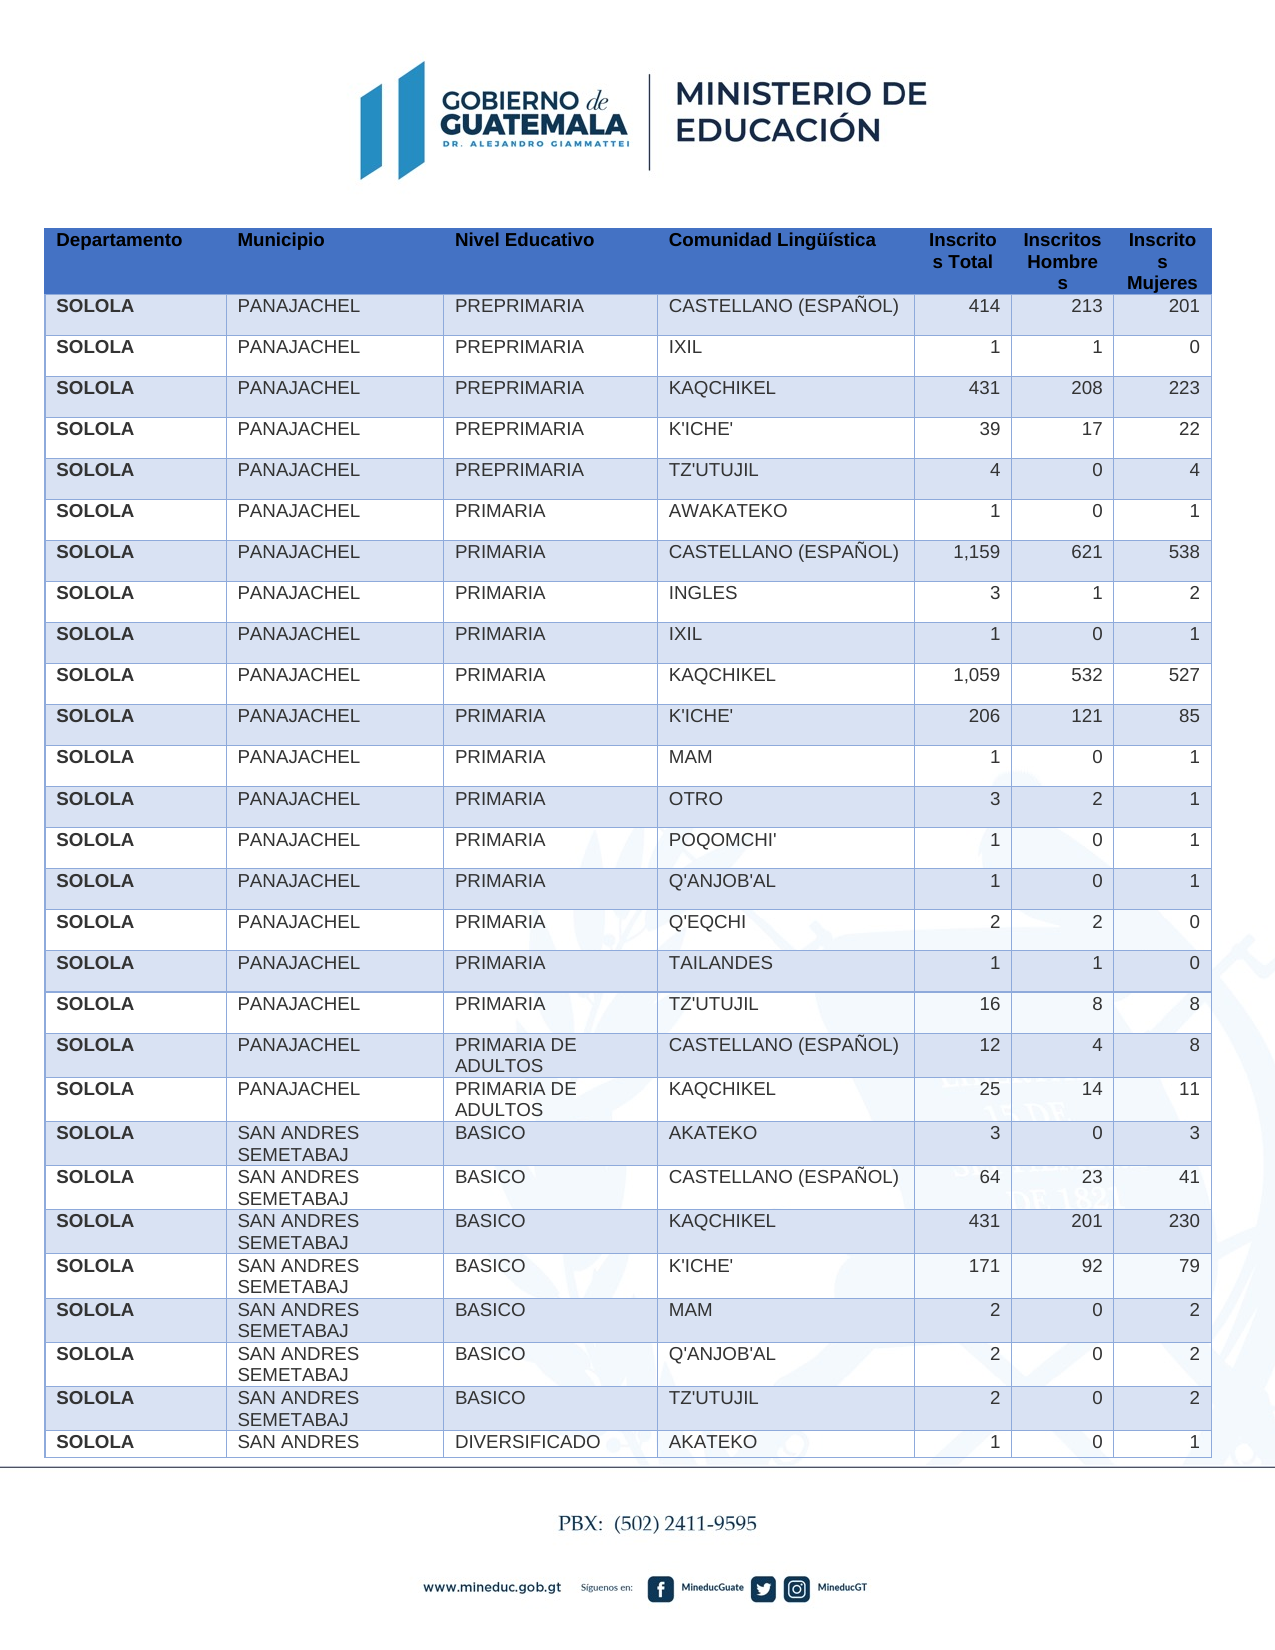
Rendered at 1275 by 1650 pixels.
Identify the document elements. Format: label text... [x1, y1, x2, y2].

table_cell 1 [1114, 1431, 1211, 1457]
table_cell PRIMARIA [444, 910, 657, 950]
table_cell SOLOLA [46, 582, 226, 622]
table_cell KAQCHIKEL [658, 377, 914, 417]
table_cell AWAKATEKO [658, 500, 914, 540]
table_cell 1 [1012, 951, 1113, 991]
table_cell PANAJACHEL [227, 295, 443, 335]
table_cell CASTELLANO (ESPAÑOL) [658, 541, 914, 581]
table_cell SAN ANDRES SEMETABAJ [227, 1387, 443, 1430]
table_cell AKATEKO [658, 1431, 914, 1457]
table_cell 1 [915, 869, 1011, 909]
table_cell PRIMARIA [444, 993, 657, 1032]
table_cell CASTELLANO (ESPAÑOL) [658, 1166, 914, 1209]
table_cell PANAJACHEL [227, 705, 443, 745]
table_cell DIVERSIFICADO [444, 1431, 657, 1457]
table_cell TZ'UTUJIL [658, 459, 914, 499]
table_cell PRIMARIA [444, 787, 657, 827]
table_cell PANAJACHEL [227, 336, 443, 376]
table_cell 1 [915, 828, 1011, 868]
table_cell PRIMARIA DE ADULTOS [444, 1034, 657, 1077]
table_cell 201 [1114, 295, 1211, 335]
table_cell 16 [915, 993, 1011, 1032]
table_cell PREPRIMARIA [444, 295, 657, 335]
table_cell 0 [1012, 1387, 1113, 1430]
table_cell SAN ANDRES SEMETABAJ [227, 1343, 443, 1386]
table_cell PRIMARIA [444, 705, 657, 745]
table_cell 1,059 [915, 664, 1011, 704]
table_cell SAN ANDRES SEMETABAJ [227, 1254, 443, 1297]
table_cell K'ICHE' [658, 705, 914, 745]
table_cell SOLOLA [46, 500, 226, 540]
table_cell 2 [1114, 1299, 1211, 1342]
table_cell PRIMARIA [444, 951, 657, 991]
table_cell PANAJACHEL [227, 664, 443, 704]
table_cell SOLOLA [46, 869, 226, 909]
table_cell PREPRIMARIA [444, 336, 657, 376]
table_cell PRIMARIA [444, 623, 657, 663]
table_cell 4 [1114, 459, 1211, 499]
table_cell 223 [1114, 377, 1211, 417]
table_cell SOLOLA [46, 295, 226, 335]
table_cell KAQCHIKEL [658, 1210, 914, 1253]
table_cell 17 [1012, 418, 1113, 458]
table_cell PANAJACHEL [227, 459, 443, 499]
table_cell 2 [915, 1343, 1011, 1386]
table_cell INGLES [658, 582, 914, 622]
table_cell 208 [1012, 377, 1113, 417]
table_cell Q'ANJOB'AL [658, 869, 914, 909]
table_cell 1 [915, 1431, 1011, 1457]
table_cell 527 [1114, 664, 1211, 704]
table_cell 8 [1012, 993, 1113, 1032]
table_cell KAQCHIKEL [658, 664, 914, 704]
table_cell K'ICHE' [658, 1254, 914, 1297]
table_cell SOLOLA [46, 993, 226, 1032]
table_cell 1 [915, 951, 1011, 991]
table_cell SOLOLA [46, 1431, 226, 1457]
table_cell TAILANDES [658, 951, 914, 991]
table_cell 4 [1012, 1034, 1113, 1077]
table_cell 14 [1012, 1078, 1113, 1121]
table_cell SOLOLA [46, 1166, 226, 1209]
table_cell 532 [1012, 664, 1113, 704]
table_cell 2 [915, 1299, 1011, 1342]
table_cell 1,159 [915, 541, 1011, 581]
table_cell PREPRIMARIA [444, 377, 657, 417]
table_cell IXIL [658, 336, 914, 376]
table_header Nivel Educativo [444, 229, 657, 294]
table_cell 3 [915, 1122, 1011, 1165]
table_cell PANAJACHEL [227, 418, 443, 458]
table_cell KAQCHIKEL [658, 1078, 914, 1121]
table_cell Q'EQCHI [658, 910, 914, 950]
table_cell PANAJACHEL [227, 1034, 443, 1077]
table_cell 85 [1114, 705, 1211, 745]
table_cell 0 [1012, 1431, 1113, 1457]
table_cell 22 [1114, 418, 1211, 458]
table_cell 41 [1114, 1166, 1211, 1209]
table_cell BASICO [444, 1166, 657, 1209]
table_cell 4 [915, 459, 1011, 499]
table_cell PANAJACHEL [227, 951, 443, 991]
table_cell Q'ANJOB'AL [658, 1343, 914, 1386]
table_cell 3 [915, 582, 1011, 622]
table_cell 12 [915, 1034, 1011, 1077]
table_cell PRIMARIA [444, 664, 657, 704]
table_cell PANAJACHEL [227, 623, 443, 663]
table_cell 3 [1114, 1122, 1211, 1165]
table_cell POQOMCHI' [658, 828, 914, 868]
table_cell OTRO [658, 787, 914, 827]
table_cell AKATEKO [658, 1122, 914, 1165]
table_header Municipio [227, 229, 443, 294]
table_cell BASICO [444, 1387, 657, 1430]
table_cell 1 [1114, 746, 1211, 786]
table_cell PREPRIMARIA [444, 459, 657, 499]
table_cell SOLOLA [46, 664, 226, 704]
table_cell 8 [1114, 993, 1211, 1032]
table_header Departamento [46, 229, 226, 294]
table_cell PANAJACHEL [227, 1078, 443, 1121]
table_cell PANAJACHEL [227, 377, 443, 417]
table_cell 25 [915, 1078, 1011, 1121]
table_cell 64 [915, 1166, 1011, 1209]
table_cell 2 [915, 910, 1011, 950]
table_cell PANAJACHEL [227, 541, 443, 581]
table_cell SOLOLA [46, 705, 226, 745]
table_cell PANAJACHEL [227, 993, 443, 1032]
table_cell 2 [1012, 787, 1113, 827]
table_cell SAN ANDRES SEMETABAJ [227, 1431, 443, 1457]
table_cell 0 [1012, 500, 1113, 540]
table_cell 538 [1114, 541, 1211, 581]
table_cell PANAJACHEL [227, 910, 443, 950]
table_cell SOLOLA [46, 746, 226, 786]
table_header Inscritos Hombres [1012, 229, 1113, 294]
table_cell K'ICHE' [658, 418, 914, 458]
table_cell SOLOLA [46, 1078, 226, 1121]
table_cell 213 [1012, 295, 1113, 335]
table_cell 0 [1114, 910, 1211, 950]
table_cell 1 [1114, 828, 1211, 868]
table_cell SOLOLA [46, 1034, 226, 1077]
table_cell SAN ANDRES SEMETABAJ [227, 1299, 443, 1342]
table_cell 0 [1012, 1343, 1113, 1386]
table_cell PANAJACHEL [227, 746, 443, 786]
picture [0, 3, 1275, 1650]
table_cell 0 [1012, 1299, 1113, 1342]
table_cell SOLOLA [46, 418, 226, 458]
table_cell PRIMARIA [444, 500, 657, 540]
table_cell PRIMARIA DE ADULTOS [444, 1078, 657, 1121]
table_cell SOLOLA [46, 1210, 226, 1253]
table_cell BASICO [444, 1254, 657, 1297]
table_cell 1 [1012, 582, 1113, 622]
table_cell 1 [1114, 500, 1211, 540]
table_cell 431 [915, 377, 1011, 417]
table_cell 414 [915, 295, 1011, 335]
table_cell 206 [915, 705, 1011, 745]
table_cell PREPRIMARIA [444, 418, 657, 458]
table_cell 0 [1012, 869, 1113, 909]
table_cell 1 [915, 623, 1011, 663]
table_cell SOLOLA [46, 541, 226, 581]
table_cell 0 [1012, 746, 1113, 786]
table_cell PRIMARIA [444, 746, 657, 786]
table_header Inscritos Mujeres [1114, 229, 1211, 294]
table_cell 0 [1012, 459, 1113, 499]
table_cell 92 [1012, 1254, 1113, 1297]
table_cell 79 [1114, 1254, 1211, 1297]
table_cell SOLOLA [46, 1254, 226, 1297]
table_cell 2 [1114, 1387, 1211, 1430]
table_cell CASTELLANO (ESPAÑOL) [658, 295, 914, 335]
table_cell SAN ANDRES SEMETABAJ [227, 1166, 443, 1209]
table_cell SOLOLA [46, 787, 226, 827]
table_cell PRIMARIA [444, 582, 657, 622]
table_cell SAN ANDRES SEMETABAJ [227, 1210, 443, 1253]
table_cell 0 [1012, 828, 1113, 868]
table_cell 431 [915, 1210, 1011, 1253]
table_cell 2 [1114, 1343, 1211, 1386]
table_cell SOLOLA [46, 1387, 226, 1430]
table_cell 3 [915, 787, 1011, 827]
table_cell SOLOLA [46, 336, 226, 376]
table_cell TZ'UTUJIL [658, 993, 914, 1032]
table_cell MAM [658, 746, 914, 786]
table_cell SOLOLA [46, 1343, 226, 1386]
table_cell CASTELLANO (ESPAÑOL) [658, 1034, 914, 1077]
table_cell 0 [1012, 623, 1113, 663]
table_cell SOLOLA [46, 1299, 226, 1342]
table_cell 8 [1114, 1034, 1211, 1077]
table_header Comunidad Lingüística [658, 229, 914, 294]
table_cell SOLOLA [46, 910, 226, 950]
table_cell PRIMARIA [444, 869, 657, 909]
table_cell 1 [915, 500, 1011, 540]
table_cell SOLOLA [46, 623, 226, 663]
table_cell 23 [1012, 1166, 1113, 1209]
table_cell 1 [1114, 623, 1211, 663]
table_header Inscritos Total [915, 229, 1011, 294]
table_cell 0 [1114, 951, 1211, 991]
table_cell PANAJACHEL [227, 500, 443, 540]
table_cell PANAJACHEL [227, 828, 443, 868]
table_cell BASICO [444, 1343, 657, 1386]
table_cell SOLOLA [46, 459, 226, 499]
table_cell PANAJACHEL [227, 582, 443, 622]
table_cell TZ'UTUJIL [658, 1387, 914, 1430]
table_cell 39 [915, 418, 1011, 458]
table_cell 0 [1012, 1122, 1113, 1165]
table_cell MAM [658, 1299, 914, 1342]
table_cell 2 [915, 1387, 1011, 1430]
table_cell SAN ANDRES SEMETABAJ [227, 1122, 443, 1165]
table_cell 621 [1012, 541, 1113, 581]
table_cell 1 [1012, 336, 1113, 376]
table_cell PRIMARIA [444, 828, 657, 868]
table_cell BASICO [444, 1210, 657, 1253]
table_cell 1 [1114, 869, 1211, 909]
table_cell 121 [1012, 705, 1113, 745]
table_cell 201 [1012, 1210, 1113, 1253]
table_cell 11 [1114, 1078, 1211, 1121]
table_cell PRIMARIA [444, 541, 657, 581]
table_cell SOLOLA [46, 951, 226, 991]
table_cell SOLOLA [46, 828, 226, 868]
table_cell 1 [1114, 787, 1211, 827]
table_cell SOLOLA [46, 1122, 226, 1165]
table_cell 2 [1012, 910, 1113, 950]
table_cell 171 [915, 1254, 1011, 1297]
table_cell PANAJACHEL [227, 869, 443, 909]
table_cell 0 [1114, 336, 1211, 376]
table_cell BASICO [444, 1299, 657, 1342]
table_cell IXIL [658, 623, 914, 663]
table_cell BASICO [444, 1122, 657, 1165]
table_cell SOLOLA [46, 377, 226, 417]
table_cell 2 [1114, 582, 1211, 622]
table_cell 230 [1114, 1210, 1211, 1253]
table_cell PANAJACHEL [227, 787, 443, 827]
table_cell 1 [915, 746, 1011, 786]
table_cell 1 [915, 336, 1011, 376]
